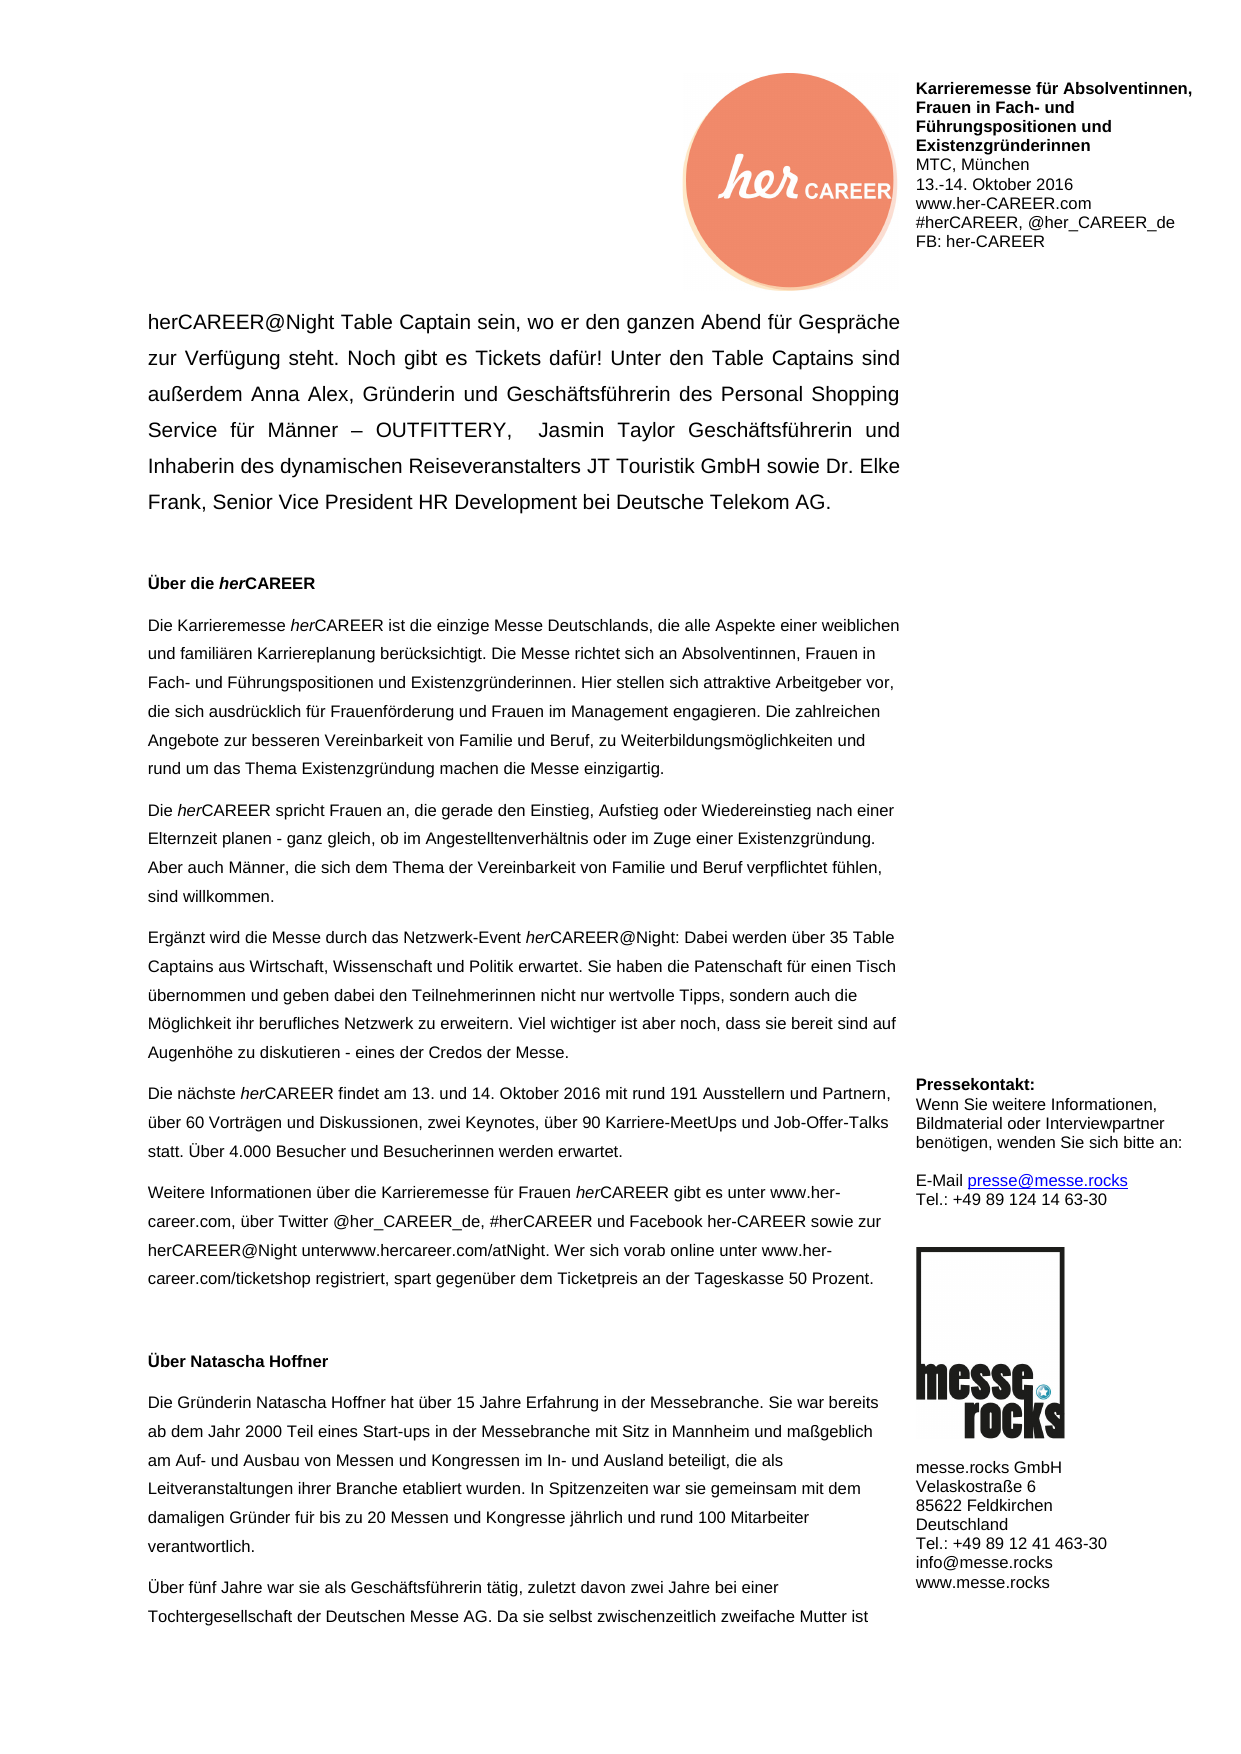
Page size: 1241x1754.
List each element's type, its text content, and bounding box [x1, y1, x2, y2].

text Über Natascha Hoffner [148, 1352, 901, 1371]
text Über die herCAREER [148, 574, 901, 593]
picture [682, 73, 900, 291]
text Die Karrieremesse herCAREER ist die einzige Messe Deutschlands, die alle Aspekte einer weiblichen und familiären Karriereplanung berücksichtigt. Die Messe richtet sich an Absolventinnen, Frauen in Fach- und Führungspositionen und Existenzgründerinnen. Hier stellen sich attraktive Arbeitgeber vor, die sich ausdrücklich für Frauenförderung und Frauen im Management engagieren. Die zahlreichen Angebote zur besseren Vereinbarkeit von Familie und Beruf, zu Weiterbildungsmöglichkeiten und rund um das Thema Existenzgründung machen die Messe einzigartig. [148, 615, 901, 778]
text Ergänzt wird die Messe durch das Netzwerk-Event herCAREER@Night: Dabei werden über 35 Table Captains aus Wirtschaft, Wissenschaft und Politik erwartet. Sie haben die Patenschaft für einen Tisch übernommen und geben dabei den Teilnehmerinnen nicht nur wertvolle Tipps, sondern auch die Möglichkeit ihr berufliches Netzwerk zu erweitern. Viel wichtiger ist aber noch, dass sie bereit sind auf Augenhöhe zu diskutieren - eines der Credos der Messe. [148, 928, 901, 1062]
text Die herCAREER spricht Frauen an, die gerade den Einstieg, Aufstieg oder Wiedereinstieg nach einer Elternzeit planen - ganz gleich, ob im Angestelltenverhältnis oder im Zuge einer Existenzgründung. Aber auch Männer, die sich dem Thema der Vereinbarkeit von Familie und Beruf verpflichtet fühlen, sind willkommen. [148, 800, 901, 906]
picture [915, 1247, 1066, 1439]
text Weitere Informationen über die Karrieremesse für Frauen herCAREER gibt es unter www.her-career.com, über Twitter @her_CAREER_de, #herCAREER und Facebook her-CAREER sowie zur herCAREER@Night unterwww.hercareer.com/atNight. Wer sich vorab online unter www.her-career.com/ticketshop registriert, spart gegenüber dem Ticketpreis an der Tageskasse 50 Prozent. [148, 1183, 901, 1288]
text Die Gründerin Natascha Hoffner hat über 15 Jahre Erfahrung in der Messebranche. Sie war bereits ab dem Jahr 2000 Teil eines Start-ups in der Messebranche mit Sitz in Mannheim und maßgeblich am Auf- und Ausbau von Messen und Kongressen im In- und Ausland beteiligt, die als Leitveranstaltungen ihrer Branche etabliert wurden. In Spitzenzeiten war sie gemeinsam mit dem damaligen Gründer für bis zu 20 Messen und Kongresse jährlich und rund 100 Mitarbeiter verantwortlich. [148, 1393, 901, 1556]
text Die nächste herCAREER findet am 13. und 14. Oktober 2016 mit rund 191 Ausstellern und Partnern, über 60 Vorträgen und Diskussionen, zwei Keynotes, über 90 Karriere-MeetUps und Job-Offer-Talks statt. Über 4.000 Besucher und Besucherinnen werden erwartet. [148, 1084, 901, 1161]
